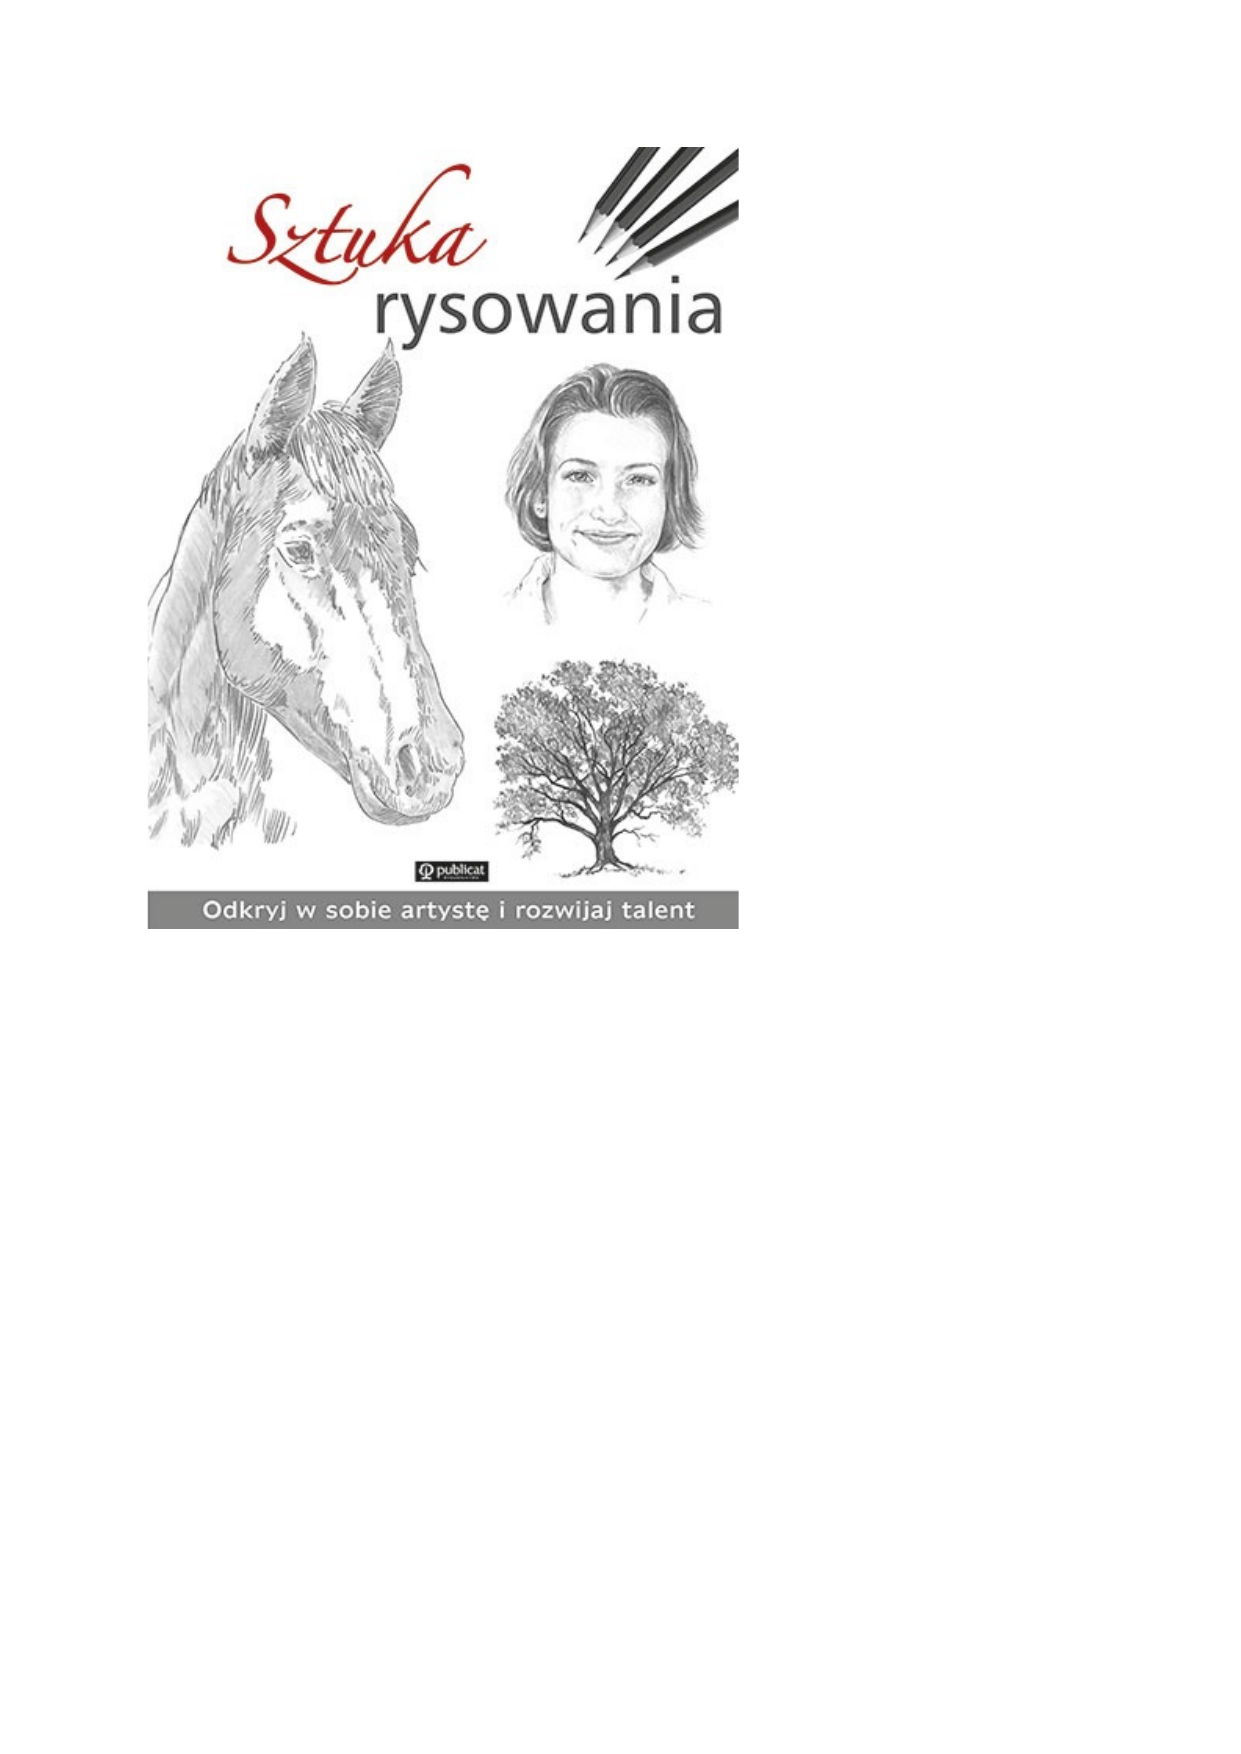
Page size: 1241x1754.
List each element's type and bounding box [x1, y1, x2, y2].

picture [147, 147, 739, 929]
